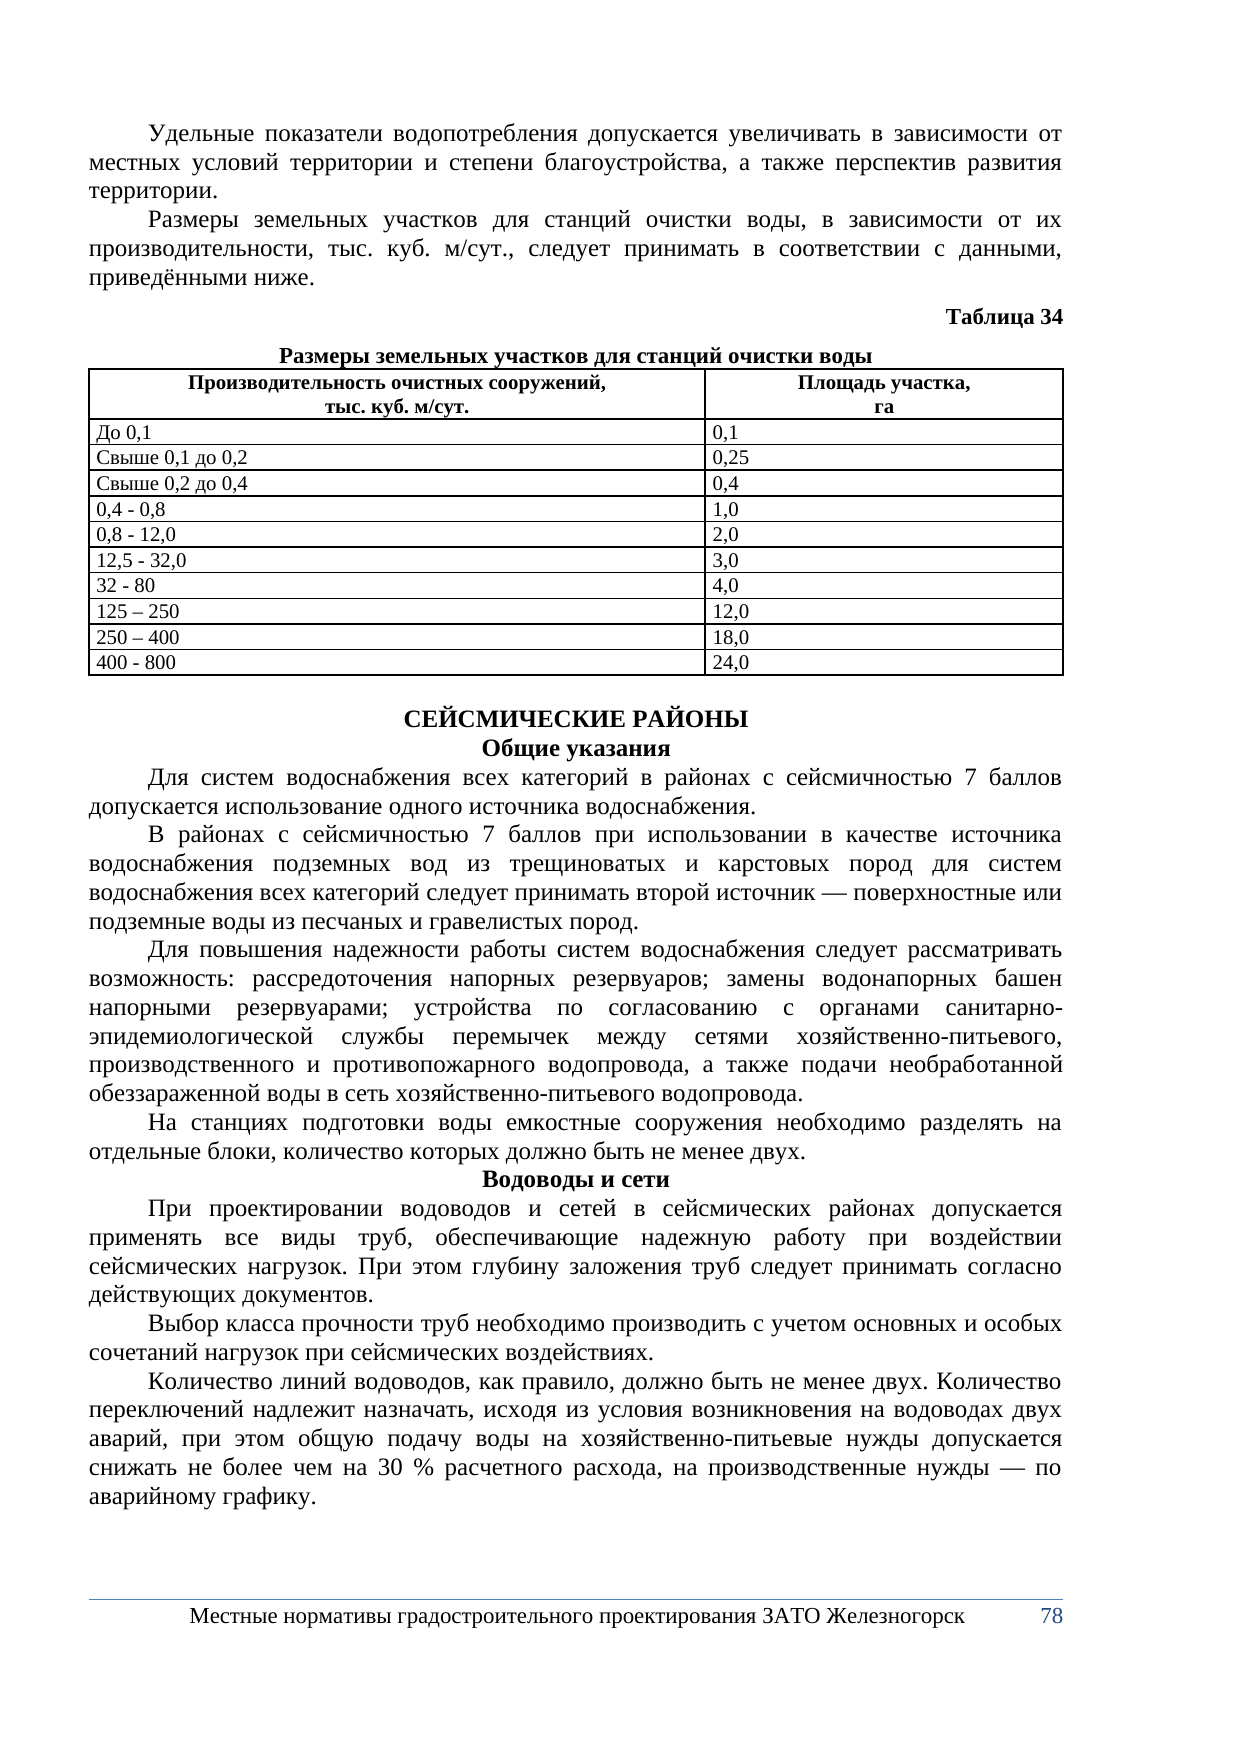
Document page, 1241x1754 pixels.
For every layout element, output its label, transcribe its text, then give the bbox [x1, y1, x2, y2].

text При проектировании водоводов и сетей в сейсмических районах допускается применять все виды труб, обеспечивающие надежную работу при воздействии сейсмических нагрузок. При этом глубину заложения труб следует принимать согласно действующих документов. [89, 1193, 1063, 1308]
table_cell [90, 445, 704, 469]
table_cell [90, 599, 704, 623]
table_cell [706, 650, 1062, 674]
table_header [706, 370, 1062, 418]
text Таблица 34 [89, 303, 1063, 329]
text Для систем водоснабжения всех категорий в районах с сейсмичностью 7 баллов допускается использование одного источника водоснабжения. [89, 762, 1063, 819]
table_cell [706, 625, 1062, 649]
text Для повышения надежности работы систем водоснабжения следует рассматривать возможность: рассредоточения напорных резервуаров; замены водонапорных башен напорными резервуарами; устройства по согласованию с органами санитарно-эпидемиологической службы перемычек между сетями хозяйственно-питьевого, производственного и противопожарного водопровода, а также подачи необработанной обеззараженной воды в сеть хозяйственно-питьевого водопровода. [89, 934, 1063, 1107]
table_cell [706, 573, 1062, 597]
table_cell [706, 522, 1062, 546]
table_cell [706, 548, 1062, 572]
text Размеры земельных участков для станций очистки воды [89, 342, 1063, 368]
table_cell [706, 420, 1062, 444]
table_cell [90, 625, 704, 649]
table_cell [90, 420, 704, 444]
text Размеры земельных участков для станций очистки воды, в зависимости от их производительности, тыс. куб. м/сут., следует принимать в соответствии с данными, приведёнными ниже. [89, 204, 1063, 291]
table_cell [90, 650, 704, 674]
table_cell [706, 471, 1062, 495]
text Количество линий водоводов, как правило, должно быть не менее двух. Количество переключений надлежит назначать, исходя из условия возникновения на водоводах двух аварий, при этом общую подачу воды на хозяйственно-питьевые нужды допускается снижать не более чем на 30 % расчетного расхода, на производственные нужды — по аварийному графику. [89, 1366, 1063, 1509]
text В районах с сейсмичностью 7 баллов при использовании в качестве источника водоснабжения подземных вод из трещиноватых и карстовых пород для систем водоснабжения всех категорий следует принимать второй источник — поверхностные или подземные воды из песчаных и гравелистых пород. [89, 819, 1063, 934]
text Водоводы и сети [89, 1164, 1063, 1193]
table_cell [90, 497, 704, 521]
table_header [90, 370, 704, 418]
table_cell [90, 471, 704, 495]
text Выбор класса прочности труб необходимо производить с учетом основных и особых сочетаний нагрузок при сейсмических воздействиях. [89, 1308, 1063, 1366]
text Удельные показатели водопотребления допускается увеличивать в зависимости от местных условий территории и степени благоустройства, а также перспектив развития территории. [89, 118, 1063, 204]
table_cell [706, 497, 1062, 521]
text СЕЙСМИЧЕСКИЕ РАЙОНЫ [89, 704, 1063, 733]
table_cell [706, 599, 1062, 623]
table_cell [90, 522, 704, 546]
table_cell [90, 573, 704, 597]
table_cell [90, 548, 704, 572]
text На станциях подготовки воды емкостные сооружения необходимо разделять на отдельные блоки, количество которых должно быть не менее двух. [89, 1107, 1063, 1164]
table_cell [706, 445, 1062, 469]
text Общие указания [89, 733, 1063, 762]
